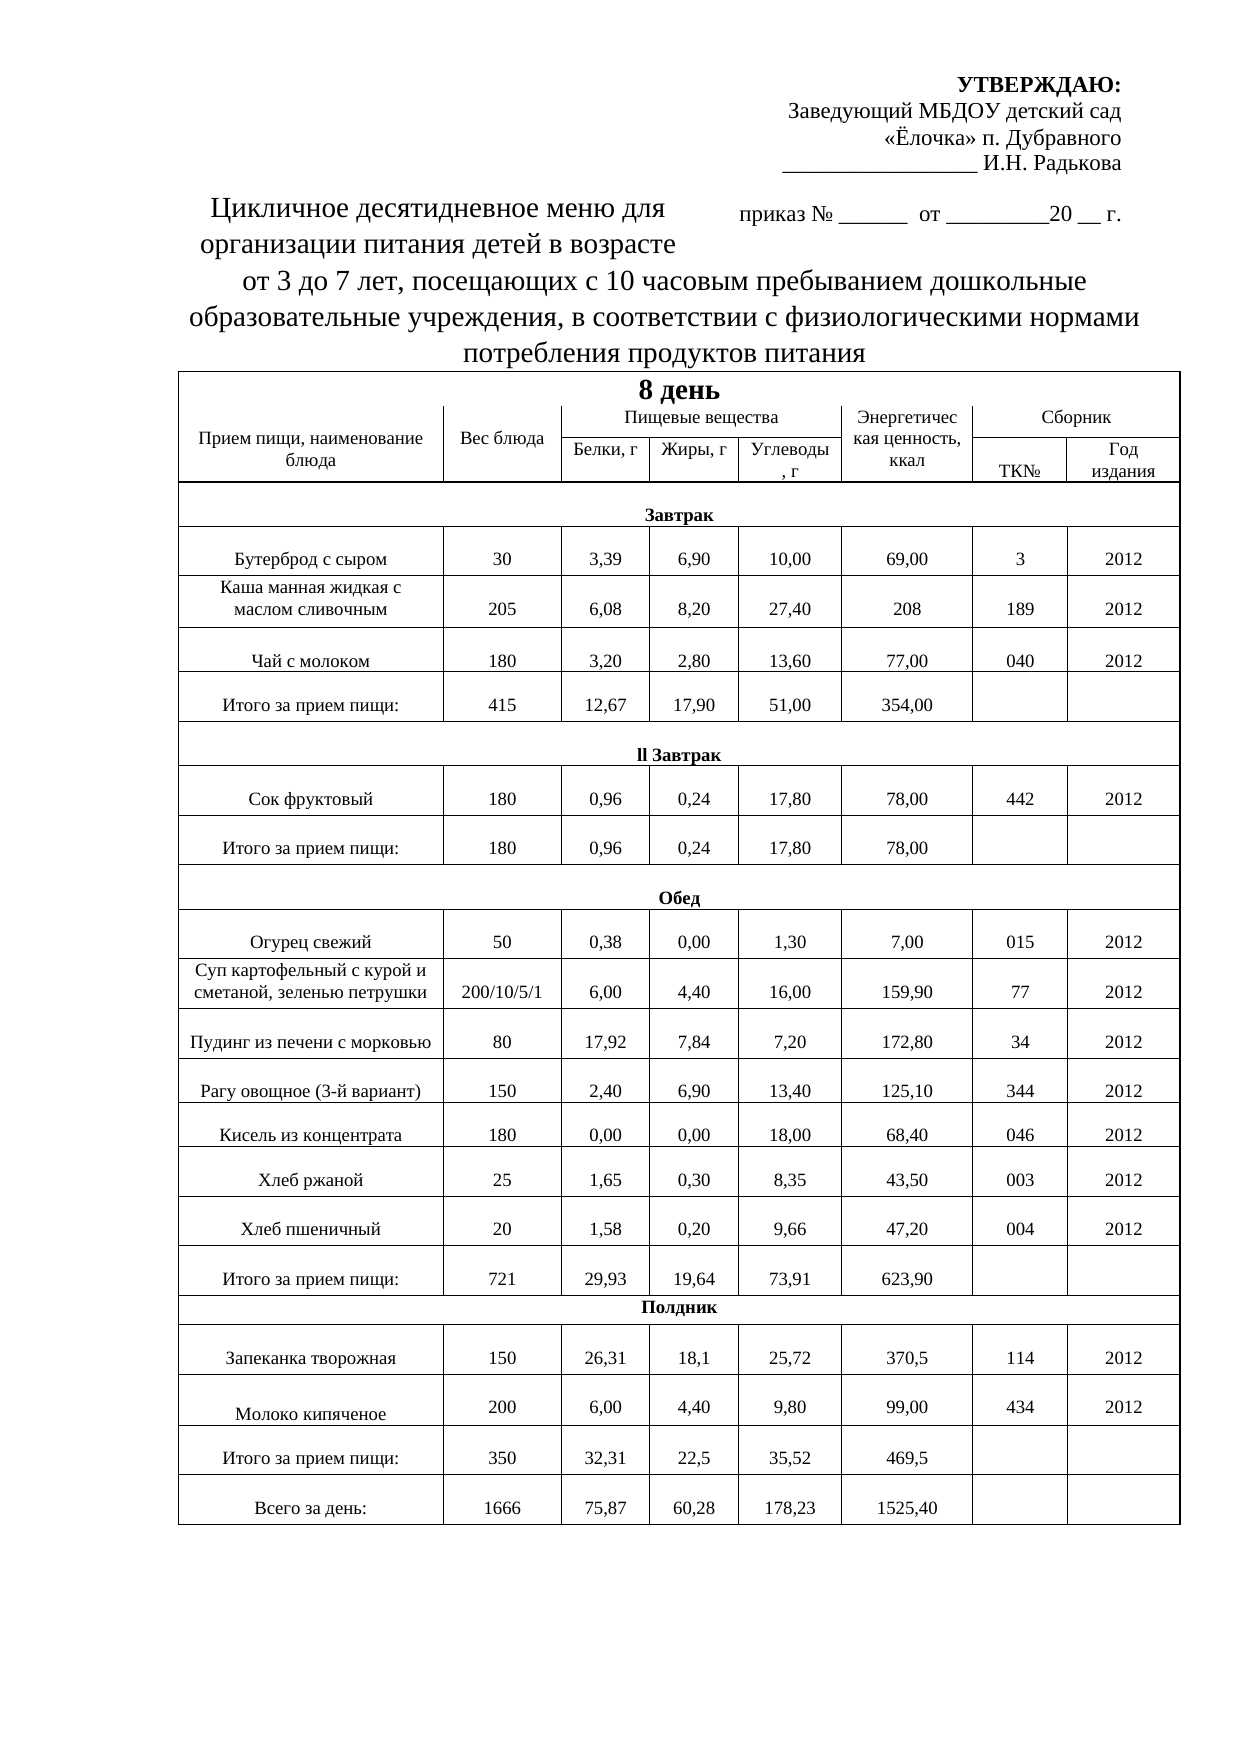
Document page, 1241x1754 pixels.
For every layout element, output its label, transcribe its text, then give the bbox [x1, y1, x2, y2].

table_cell [1068, 672, 1179, 721]
table_cell 17,80 [739, 816, 841, 864]
table_cell 25 [444, 1147, 561, 1196]
table_cell Итого за прием пищи: [179, 1246, 443, 1295]
table_cell 7,00 [842, 910, 972, 958]
table_cell 2,80 [650, 628, 738, 671]
table_cell 0,38 [562, 910, 649, 958]
table_cell 415 [444, 672, 561, 721]
table_cell 1,58 [562, 1197, 649, 1245]
table_cell 0,00 [650, 1103, 738, 1146]
table_cell 7,84 [650, 1009, 738, 1058]
table_header УТВЕРЖДАЮ: Заведующий МБДОУ детский сад «Ёлочка» п. Дубравного _________________ И.Н. Радькова приказ № ______ от _________20 __ г. [717, 71, 1133, 227]
table_cell Полдник [179, 1296, 1179, 1324]
table_cell 10,00 [739, 527, 841, 575]
table_cell 22,5 [650, 1426, 738, 1474]
table_cell Год издания [1067, 438, 1179, 481]
table_cell Сок фруктовый [179, 766, 443, 815]
table_cell 200/10/5/1 [444, 959, 561, 1008]
table_cell 2012 [1068, 576, 1179, 627]
table_cell 9,66 [739, 1197, 841, 1245]
table_cell 2012 [1068, 910, 1179, 958]
table_cell Прием пищи, наименование блюда [179, 406, 443, 481]
table_cell 17,90 [650, 672, 738, 721]
table_cell Огурец свежий [179, 910, 443, 958]
table_cell 2,40 [562, 1059, 649, 1102]
table_cell 18,00 [739, 1103, 841, 1146]
table_cell 114 [973, 1325, 1067, 1374]
table_cell 0,96 [562, 816, 649, 864]
table_cell Бутерброд с сыром [179, 527, 443, 575]
table_cell 27,40 [739, 576, 841, 627]
table_cell 0,00 [562, 1103, 649, 1146]
table_cell 9,80 [739, 1375, 841, 1424]
table_cell 0,20 [650, 1197, 738, 1245]
table_cell 16,00 [739, 959, 841, 1008]
table_cell 1,30 [739, 910, 841, 958]
table_cell Суп картофельный с курой и сметаной, зеленью петрушки [179, 959, 443, 1008]
table_cell 208 [842, 576, 972, 627]
table_cell 6,00 [562, 959, 649, 1008]
table_cell 6,90 [650, 1059, 738, 1102]
table_cell 2012 [1068, 628, 1179, 671]
table_cell 2012 [1068, 1197, 1179, 1245]
table_cell Итого за прием пищи: [179, 672, 443, 721]
table_cell Кисель из концентрата [179, 1103, 443, 1146]
table_cell 2012 [1068, 959, 1179, 1008]
table_header 8 день [179, 372, 1179, 406]
table_cell Пудинг из печени с морковью [179, 1009, 443, 1058]
table_cell 69,00 [842, 527, 972, 575]
table_cell 1,65 [562, 1147, 649, 1196]
table_cell [973, 1426, 1067, 1474]
table_cell Энергетическая ценность, ккал [842, 406, 972, 481]
table_cell 75,87 [562, 1475, 649, 1524]
table_cell 60,28 [650, 1475, 738, 1524]
table_cell Обед [179, 865, 1179, 908]
table_cell 0,96 [562, 766, 649, 815]
table_cell [1068, 1426, 1179, 1474]
table_cell 180 [444, 1103, 561, 1146]
table_cell 159,90 [842, 959, 972, 1008]
table_cell Итого за прием пищи: [179, 1426, 443, 1474]
table_cell 47,20 [842, 1197, 972, 1245]
table_cell 6,08 [562, 576, 649, 627]
table_cell 040 [973, 628, 1067, 671]
table_cell [1068, 1246, 1179, 1295]
table_cell 78,00 [842, 816, 972, 864]
table_cell 2012 [1068, 1375, 1179, 1424]
table_cell 32,31 [562, 1426, 649, 1474]
table_cell 13,60 [739, 628, 841, 671]
table_cell 3 [973, 527, 1067, 575]
table_cell 12,67 [562, 672, 649, 721]
table_cell Хлеб пшеничный [179, 1197, 443, 1245]
table_cell 2012 [1068, 766, 1179, 815]
table_cell Белки, г [562, 438, 649, 481]
table_cell 29,93 [562, 1246, 649, 1295]
table_cell 1525,40 [842, 1475, 972, 1524]
table_cell Итого за прием пищи: [179, 816, 443, 864]
table_cell 6,00 [562, 1375, 649, 1424]
table_cell 77,00 [842, 628, 972, 671]
table_cell 2012 [1068, 1009, 1179, 1058]
table_cell 180 [444, 766, 561, 815]
table_cell 26,31 [562, 1325, 649, 1374]
table_cell ТК№ [973, 438, 1066, 481]
table_cell 180 [444, 628, 561, 671]
table_cell 3,39 [562, 527, 649, 575]
table_cell Рагу овощное (3-й вариант) [179, 1059, 443, 1102]
table_cell 78,00 [842, 766, 972, 815]
table_cell 13,40 [739, 1059, 841, 1102]
table_cell 189 [973, 576, 1067, 627]
table_cell Завтрак [179, 483, 1179, 526]
table_cell 125,10 [842, 1059, 972, 1102]
text Цикличное десятидневное меню для организации питания детей в возрасте от 3 до 7 лет, посещающих с 10 часовым пребыванием дошкольные образовательные учреждения, в соответствии с физиологическими нормами потребления продуктов питания [177, 190, 1152, 368]
table_cell Хлеб ржаной [179, 1147, 443, 1196]
table_cell 8,20 [650, 576, 738, 627]
table_cell ll Завтрак [179, 722, 1179, 765]
table_cell 43,50 [842, 1147, 972, 1196]
table_cell 015 [973, 910, 1067, 958]
table_cell 434 [973, 1375, 1067, 1424]
table_cell 150 [444, 1059, 561, 1102]
table_cell 178,23 [739, 1475, 841, 1524]
table_cell 51,00 [739, 672, 841, 721]
table_cell 20 [444, 1197, 561, 1245]
table_cell 0,00 [650, 910, 738, 958]
table_cell Вес блюда [444, 406, 561, 481]
table_cell 150 [444, 1325, 561, 1374]
table_cell 004 [973, 1197, 1067, 1245]
table_cell Молоко кипяченое [179, 1375, 443, 1424]
table_cell 50 [444, 910, 561, 958]
table_cell 350 [444, 1426, 561, 1474]
table_cell Чай с молоком [179, 628, 443, 671]
table_cell Пищевые вещества [562, 406, 841, 437]
table_cell Сборник [973, 406, 1179, 437]
table_cell 205 [444, 576, 561, 627]
table_cell [1068, 1475, 1179, 1524]
table_cell 7,20 [739, 1009, 841, 1058]
table_cell [973, 816, 1067, 864]
table_cell 442 [973, 766, 1067, 815]
table_cell 354,00 [842, 672, 972, 721]
table_cell 469,5 [842, 1426, 972, 1474]
table_cell 344 [973, 1059, 1067, 1102]
table_cell Всего за день: [179, 1475, 443, 1524]
table_cell 2012 [1068, 1147, 1179, 1196]
table_cell 3,20 [562, 628, 649, 671]
table_cell [973, 672, 1067, 721]
table_cell 73,91 [739, 1246, 841, 1295]
table_cell 35,52 [739, 1426, 841, 1474]
table_cell [1068, 816, 1179, 864]
table_cell 0,24 [650, 766, 738, 815]
table_cell 0,24 [650, 816, 738, 864]
table_cell 200 [444, 1375, 561, 1424]
table_cell 30 [444, 527, 561, 575]
table_cell 68,40 [842, 1103, 972, 1146]
table_cell 19,64 [650, 1246, 738, 1295]
table_cell 4,40 [650, 1375, 738, 1424]
table_cell 2012 [1068, 1325, 1179, 1374]
table_cell 1666 [444, 1475, 561, 1524]
table_cell Каша манная жидкая с маслом сливочным [179, 576, 443, 627]
table_cell 046 [973, 1103, 1067, 1146]
table_cell 2012 [1068, 1059, 1179, 1102]
table_cell Запеканка творожная [179, 1325, 443, 1374]
table_cell 8,35 [739, 1147, 841, 1196]
table_cell 77 [973, 959, 1067, 1008]
table_cell 623,90 [842, 1246, 972, 1295]
table_cell 6,90 [650, 527, 738, 575]
table_cell 18,1 [650, 1325, 738, 1374]
table_cell 172,80 [842, 1009, 972, 1058]
table_cell 17,80 [739, 766, 841, 815]
table_cell 34 [973, 1009, 1067, 1058]
table_cell 0,30 [650, 1147, 738, 1196]
table_cell Углеводы, г [739, 438, 841, 481]
table_cell 370,5 [842, 1325, 972, 1374]
table_cell 180 [444, 816, 561, 864]
table_cell 4,40 [650, 959, 738, 1008]
table_cell 17,92 [562, 1009, 649, 1058]
table_cell 80 [444, 1009, 561, 1058]
table_cell 2012 [1068, 1103, 1179, 1146]
table_cell [973, 1246, 1067, 1295]
table_cell 721 [444, 1246, 561, 1295]
table_cell 003 [973, 1147, 1067, 1196]
table_cell 99,00 [842, 1375, 972, 1424]
table_cell 25,72 [739, 1325, 841, 1374]
table_cell Жиры, г [650, 438, 738, 481]
table_cell [973, 1475, 1067, 1524]
table_cell 2012 [1068, 527, 1179, 575]
